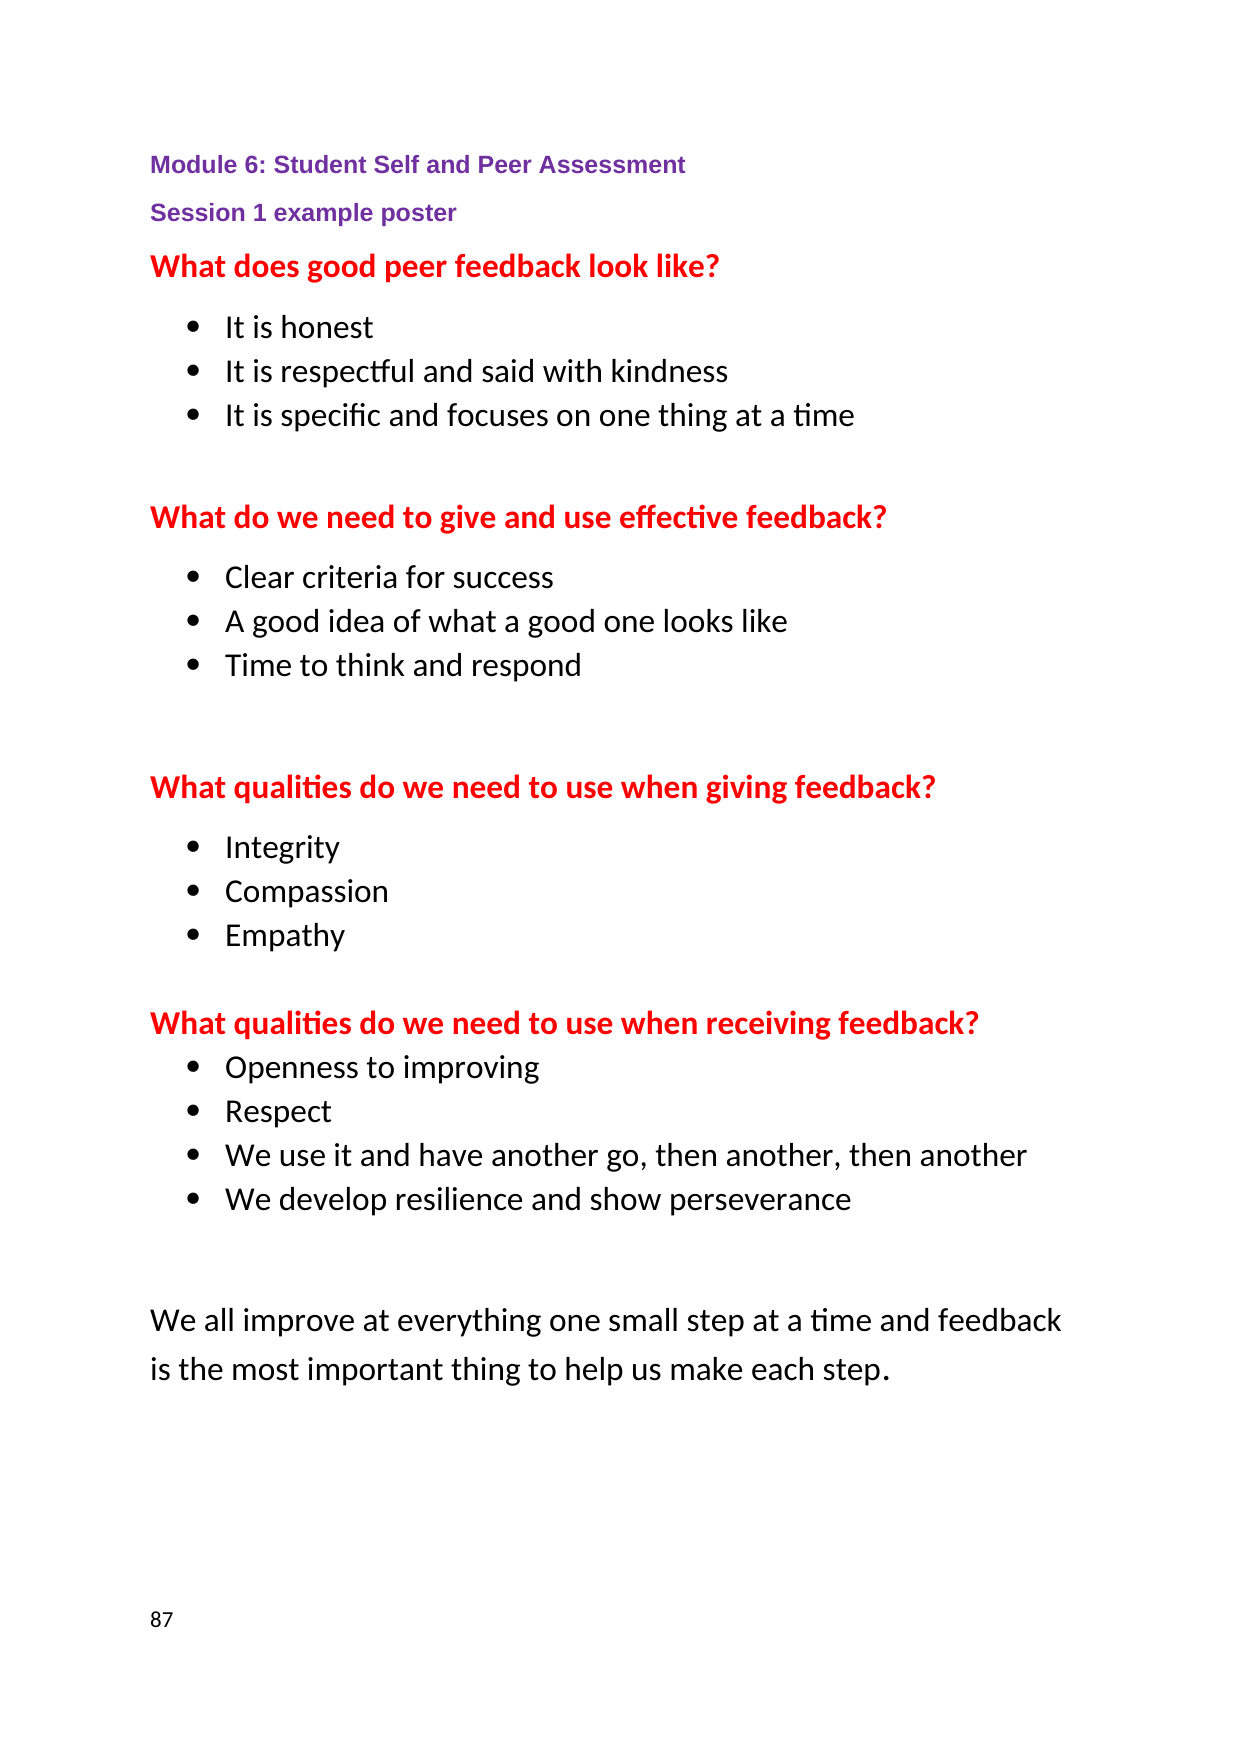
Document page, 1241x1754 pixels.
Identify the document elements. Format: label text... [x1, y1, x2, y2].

list Respect [187, 1090, 1090, 1131]
text What does good peer feedback look like? [150, 245, 1090, 286]
list We use it and have another go, then another, then another [187, 1134, 1090, 1175]
list Openness to improving [187, 1046, 1090, 1087]
list It is respectful and said with kindness [187, 350, 1090, 391]
list Clear criteria for success [187, 557, 1090, 597]
text What qualities do we need to use when giving feedback? [150, 766, 1090, 806]
list What qualities do we need to use when receiving feedback? [150, 1002, 1090, 1043]
text We all improve at everything one small step at a time and feedback is the most important thing to help us make each step. [150, 1299, 1090, 1389]
text Module 6: Student Self and Peer Assessment [150, 150, 1090, 179]
list A good idea of what a good one looks like [187, 601, 1090, 641]
list Empathy [187, 914, 1090, 955]
text Session 1 example poster [150, 198, 1090, 226]
list It is honest [187, 306, 1090, 347]
list It is specific and focuses on one thing at a time [187, 394, 1090, 435]
list Time to think and respond [187, 644, 1090, 685]
list Compassion [187, 870, 1090, 911]
list We develop resilience and show perseverance [187, 1178, 1090, 1219]
list Integrity [187, 826, 1090, 867]
text What do we need to give and use effective feedback? [150, 496, 1090, 537]
